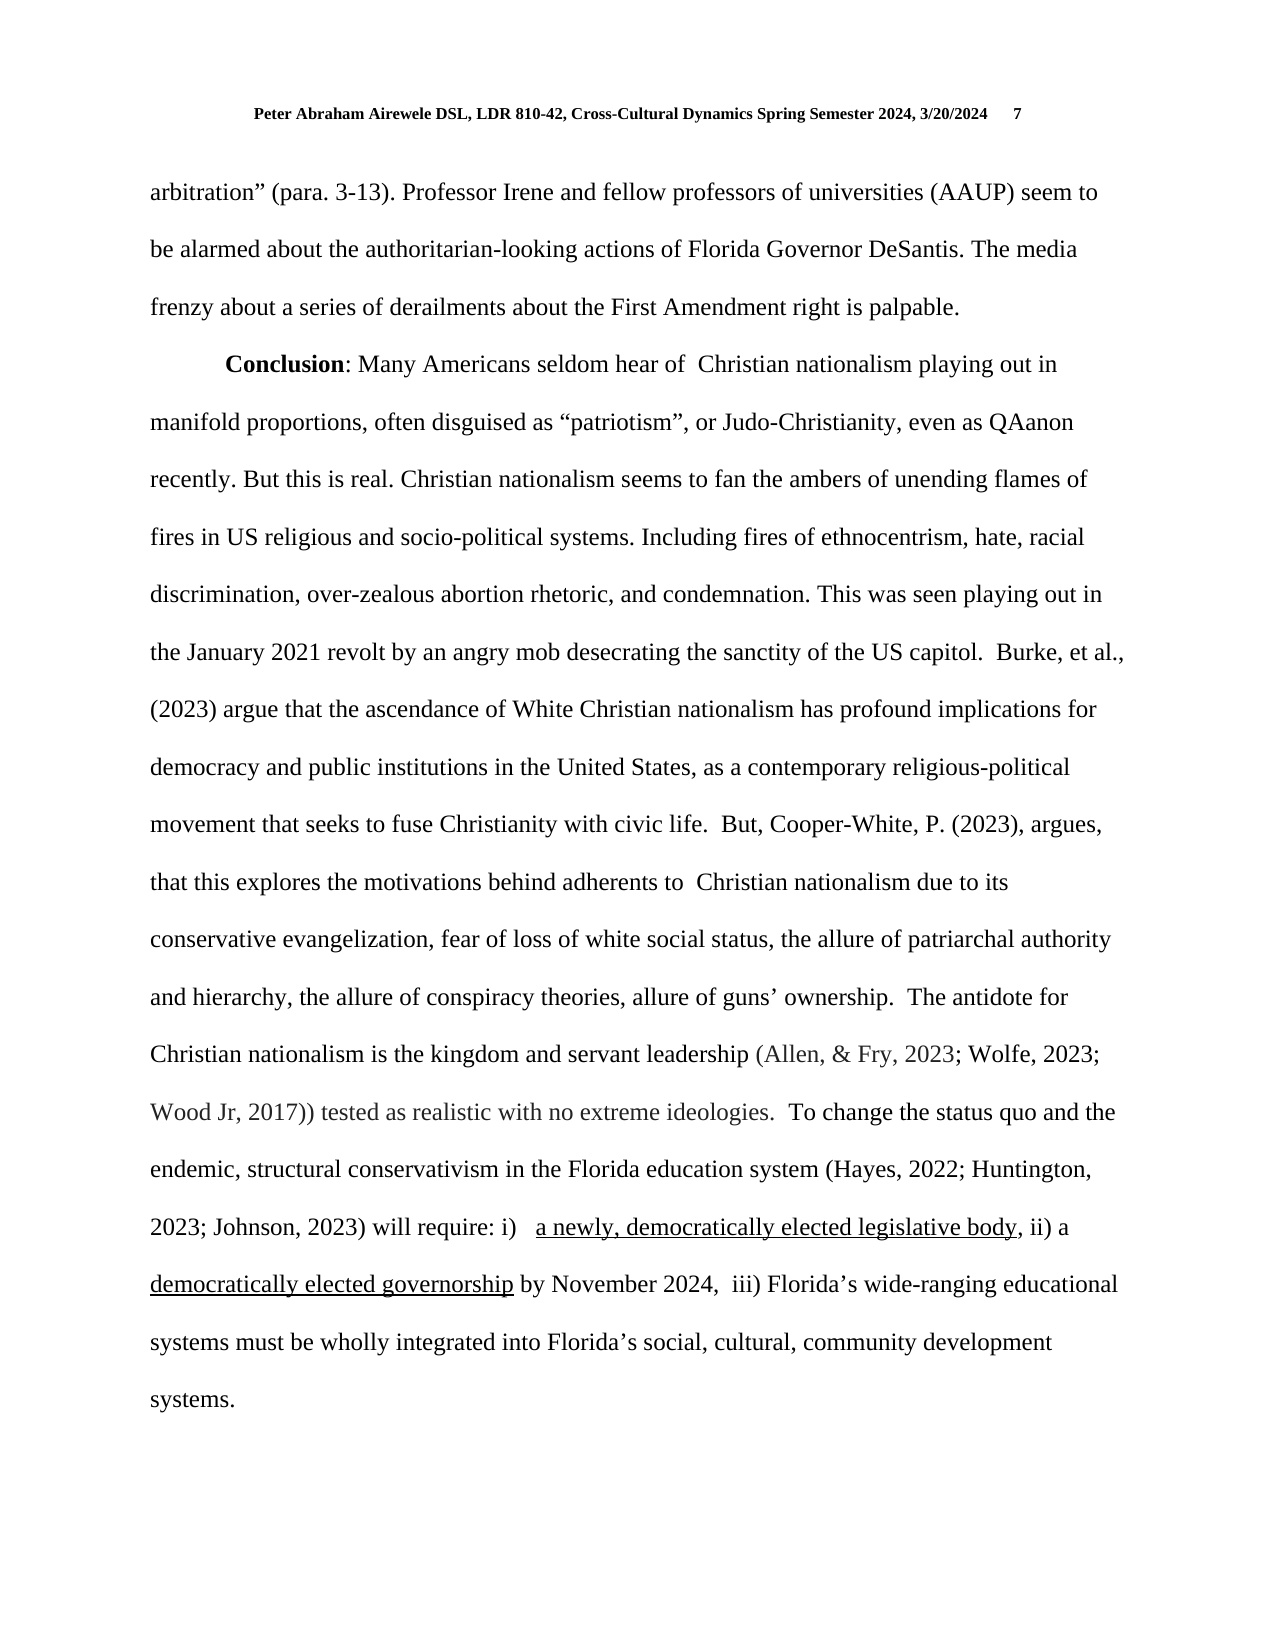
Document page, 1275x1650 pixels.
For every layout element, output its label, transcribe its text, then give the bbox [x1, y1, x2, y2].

text Conclusion: Many Americans seldom hear of Christian nationalism playing out in manifold proportions, often disguised as “patriotism”, or Judo-Christianity, even as QAanon recently. But this is real. Christian nationalism seems to fan the ambers of unending flames of fires in US religious and socio-political systems. Including fires of ethnocentrism, hate, racial discrimination, over-zealous abortion rhetoric, and condemnation. This was seen playing out in the January 2021 revolt by an angry mob desecrating the sanctity of the US capitol. Burke, et al., (2023) argue that the ascendance of White Christian nationalism has profound implications for democracy and public institutions in the United States, as a contemporary religious-political movement that seeks to fuse Christianity with civic life. But, Cooper-White, P. (2023), argues, that this explores the motivations behind adherents to Christian nationalism due to its conservative evangelization, fear of loss of white social status, the allure of patriarchal authority and hierarchy, the allure of conspiracy theories, allure of guns’ ownership. The antidote for Christian nationalism is the kingdom and servant leadership (Allen, & Fry, 2023; Wolfe, 2023; Wood Jr, 2017)) tested as realistic with no extreme ideologies. To change the status quo and the endemic, structural conservativism in the Florida education system (Hayes, 2022; Huntington, 2023; Johnson, 2023) will require: i) a newly, democratically elected legislative body, ii) a democratically elected governorship by November 2024, iii) Florida’s wide-ranging educational systems must be wholly integrated into Florida’s social, cultural, community development systems. [150, 349, 1125, 1413]
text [150, 177, 1125, 320]
